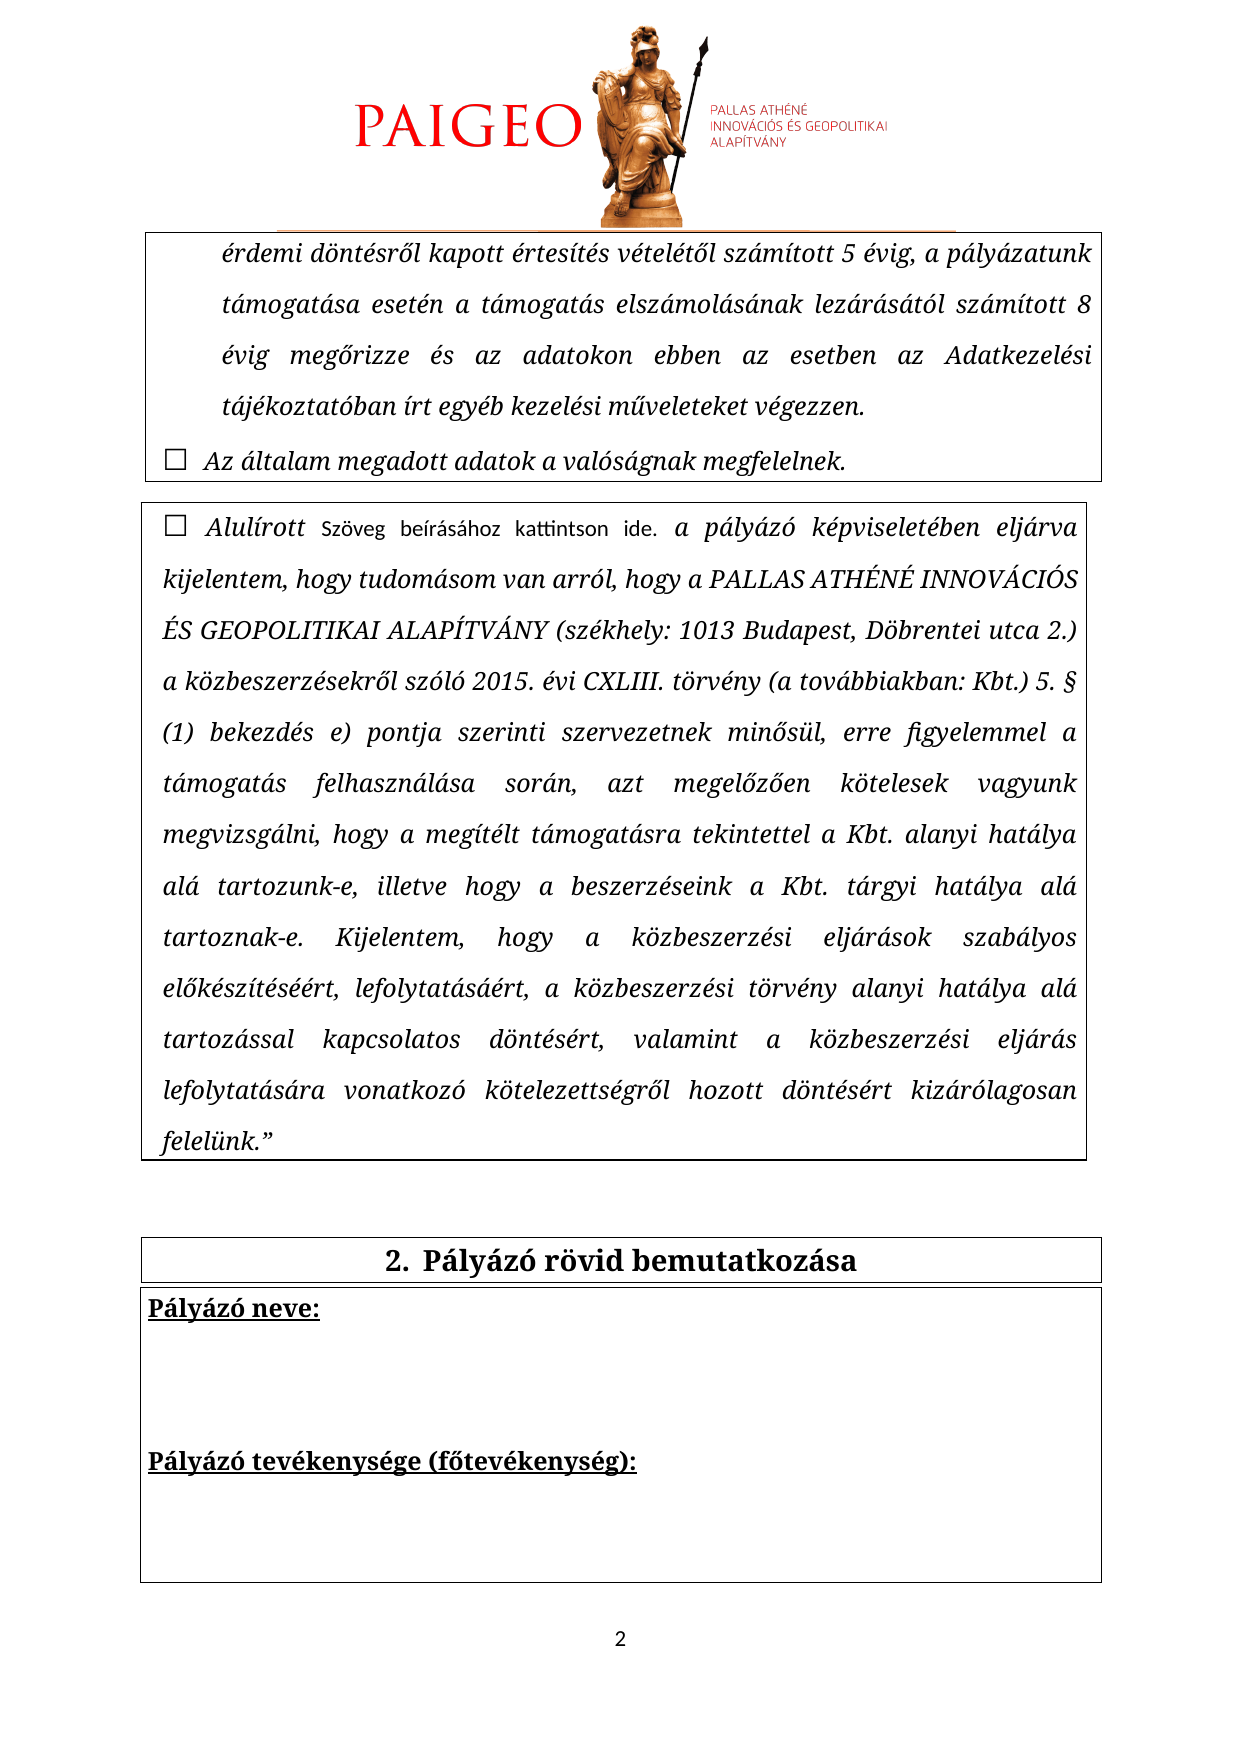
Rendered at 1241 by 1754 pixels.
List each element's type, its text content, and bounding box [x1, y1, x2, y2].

list Pályázó rövid bemutatkozása [142, 1238, 1101, 1282]
text Pályázó tevékenysége (főtevékenység): [141, 1440, 1101, 1477]
text Alulírott a pályázó képviseletében eljárva kijelentem, hogy tudomásom van arról, hogy a PALLAS ATHÉNÉ INNOVÁCIÓS ÉS GEOPOLITIKAI ALAPÍTVÁNY (székhely: 1013 Budapest, Döbrentei utca 2.) a közbeszerzésekről szóló 2015. évi CXLIII. törvény (a továbbiakban: Kbt.) 5. § (1) bekezdés e) pontja szerinti szervezetnek minősül, erre figyelemmel a támogatás felhasználása során, azt megelőzően kötelesek vagyunk megvizsgálni, hogy a megítélt támogatásra tekintettel a Kbt. alanyi hatálya alá tartozunk-e, illetve hogy a beszerzéseink a Kbt. tárgyi hatálya alá tartoznak-e. Kijelentem, hogy a közbeszerzési eljárások szabályos előkészítéséért, lefolytatásáért, a közbeszerzési törvény alanyi hatálya alá tartozással kapcsolatos döntésért, valamint a közbeszerzési eljárás lefolytatására vonatkozó kötelezettségről hozott döntésért kizárólagosan felelünk.” [142, 503, 1086, 1159]
text Az általam megadott adatok a valóságnak megfelelnek. [146, 436, 1101, 481]
picture [317, 0, 924, 232]
text Pályázó neve: [141, 1288, 1101, 1324]
